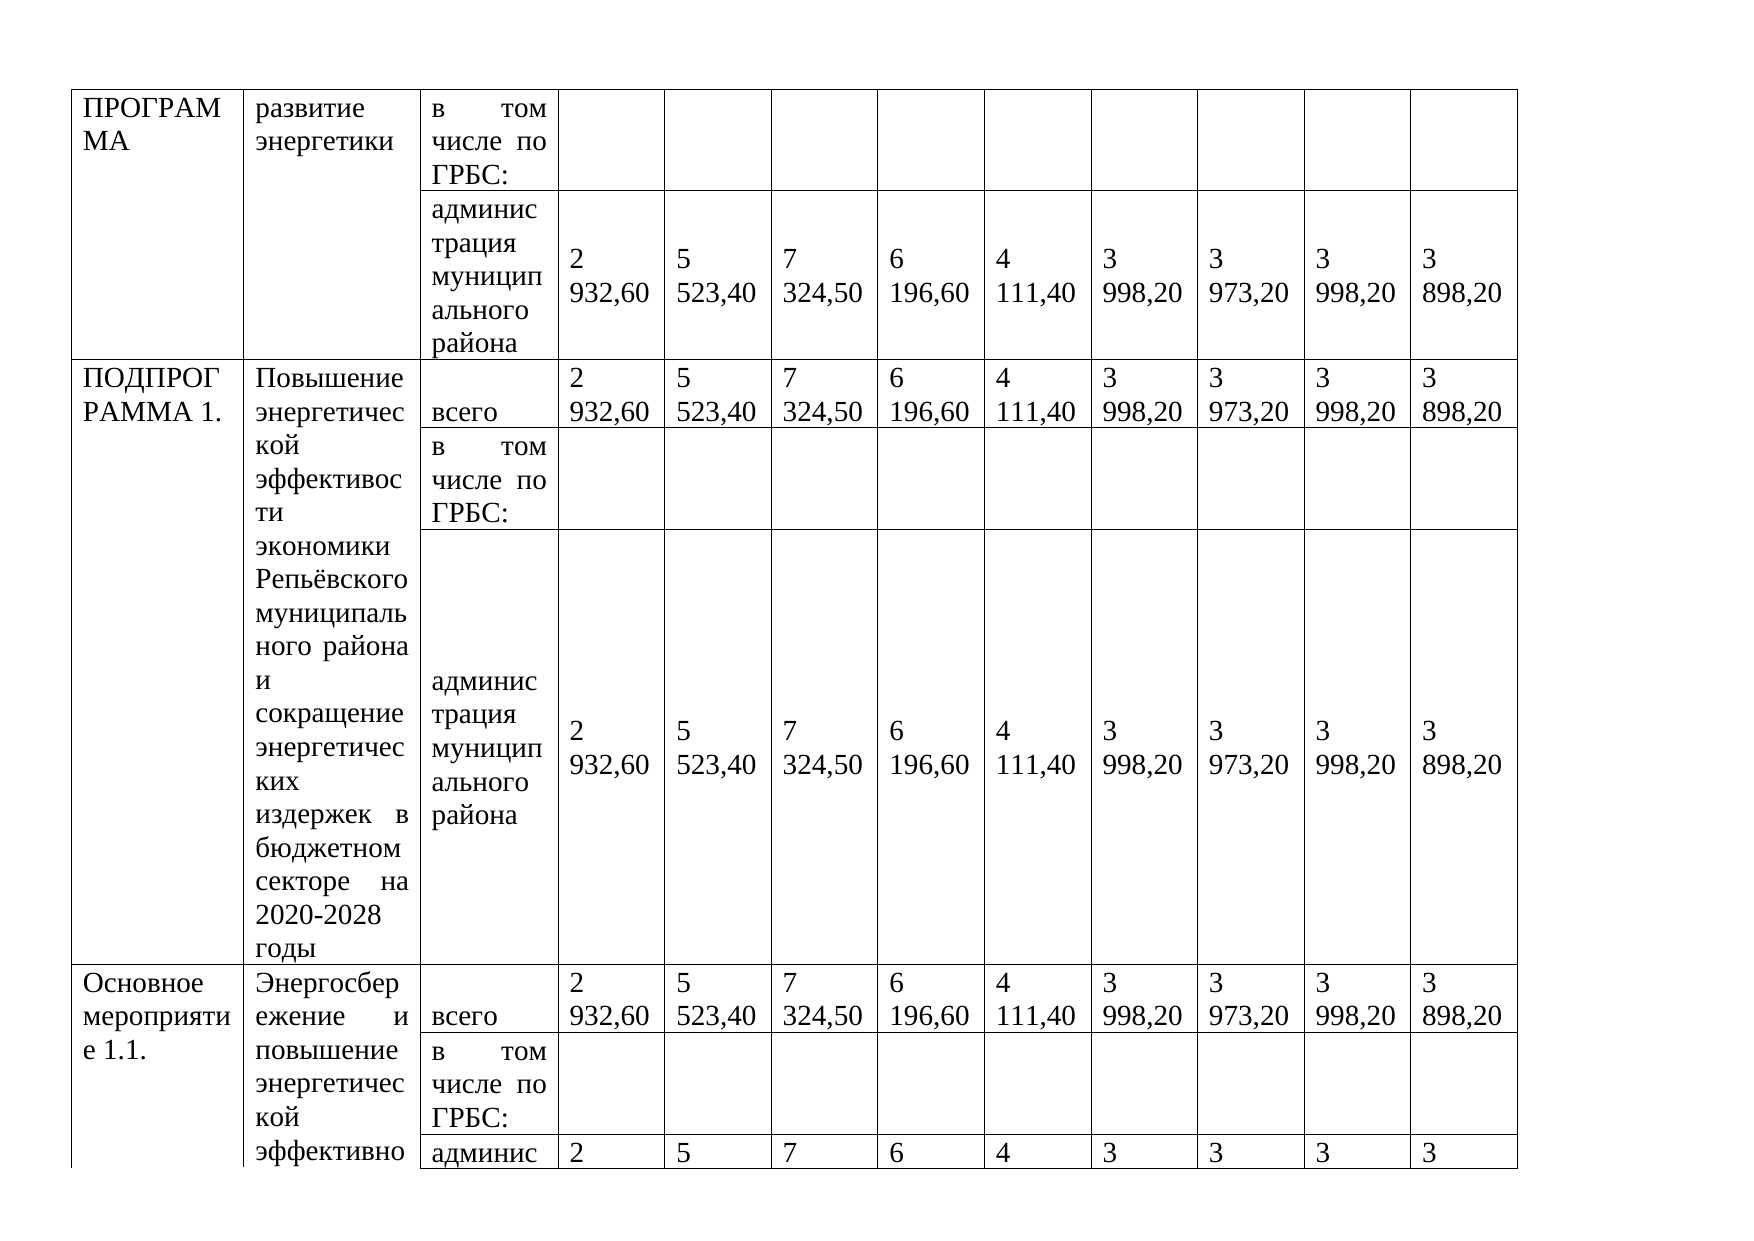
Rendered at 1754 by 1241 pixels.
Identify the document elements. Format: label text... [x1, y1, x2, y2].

table_cell 3 998,20 [1305, 191, 1410, 359]
table_cell 6 196,60 [878, 530, 984, 964]
table_cell ПОДПРОГРАММА 1. [72, 360, 243, 964]
table_cell [878, 90, 984, 190]
table_cell [1198, 428, 1304, 529]
table_cell 5 523,40 [665, 191, 771, 359]
table_cell [772, 90, 877, 190]
table_cell Основное мероприятие 1.1. [72, 965, 244, 1168]
table_cell в том числе по ГРБС: [421, 90, 558, 190]
table_cell 3 998,20 [1305, 530, 1410, 964]
table_cell [985, 428, 1091, 529]
table_cell [559, 428, 664, 529]
table_cell 3 998,20 [1092, 965, 1197, 1032]
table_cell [72, 90, 243, 359]
table_cell 4 111,40 [985, 530, 1091, 964]
table_cell 6 196,60 [878, 191, 984, 359]
table_cell [1198, 1033, 1304, 1134]
table_cell 6 196,60 [878, 360, 984, 427]
table_cell 3 973,20 [1198, 965, 1304, 1032]
table_cell 2 932,60 [559, 965, 664, 1032]
table_cell 7 324,50 [772, 530, 877, 964]
table_cell [1411, 90, 1517, 190]
table_cell 3 973,20 [1198, 360, 1304, 427]
table_cell [665, 1033, 771, 1134]
table_cell 3 998,20 [1305, 965, 1410, 1032]
table_cell 3 998,20 [1092, 360, 1197, 427]
table_cell 7 324,50 [772, 191, 877, 359]
table_cell [878, 1033, 984, 1134]
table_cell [244, 90, 420, 359]
table_cell 3 998,20 [1092, 530, 1197, 964]
table_cell [665, 90, 771, 190]
table_cell 7 324,50 [772, 360, 877, 427]
table_cell 3 973,20 [1198, 191, 1304, 359]
table_cell всего [421, 360, 558, 427]
table_cell [985, 1033, 1091, 1134]
table_cell [772, 1033, 877, 1134]
table_cell [1305, 428, 1410, 529]
table_cell 3 898,20 [1411, 965, 1517, 1032]
table_cell 3 998,20 [1092, 191, 1197, 359]
table_cell [772, 428, 877, 529]
table_cell [1411, 1033, 1517, 1134]
table_cell 3 998,20 [1305, 360, 1410, 427]
table_cell 3 898,20 [1411, 530, 1517, 964]
table_cell Энергосбережение и повышение энергетической эффективности в коммунальной инфраструктуре, промышленности и энергетике [244, 965, 420, 1168]
table_cell 3 973,20 [1198, 530, 1304, 964]
table_cell [878, 428, 984, 529]
table_cell 7 324,50 [772, 1135, 877, 1168]
table_cell 5 523,40 [665, 965, 771, 1032]
table_cell 4 111,40 [985, 1135, 1091, 1168]
table_cell 2 932,60 [559, 360, 664, 427]
table_cell в том числе по ГРБС: [421, 1033, 558, 1134]
table_cell [1305, 90, 1410, 190]
table_cell 3 998,20 [1305, 1135, 1410, 1168]
table_cell [1092, 90, 1197, 190]
table_cell 2 932,60 [559, 530, 664, 964]
table_cell всего [421, 965, 558, 1032]
table_cell [1198, 90, 1304, 190]
table_cell 3 973,20 [1198, 1135, 1304, 1168]
table_cell 4 111,40 [985, 191, 1091, 359]
table_cell [559, 1033, 664, 1134]
table_cell [1092, 1033, 1197, 1134]
table_cell 3 898,20 [1411, 191, 1517, 359]
table_cell 3 898,20 [1411, 1135, 1517, 1168]
table_cell [665, 428, 771, 529]
table_cell администрация муниципального района [421, 191, 558, 359]
table_cell 3 898,20 [1411, 360, 1517, 427]
table_cell 6 196,60 [878, 1135, 984, 1168]
table_cell [559, 90, 664, 190]
table_cell 5 523,40 [665, 530, 771, 964]
table_cell 2 932,60 [559, 191, 664, 359]
table_cell 3 998,20 [1092, 1135, 1197, 1168]
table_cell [421, 1135, 558, 1168]
table_cell 4 111,40 [985, 965, 1091, 1032]
table_cell 2 932,60 [559, 1135, 664, 1168]
table_cell [1305, 1033, 1410, 1134]
table_cell [1411, 428, 1517, 529]
table_cell 6 196,60 [878, 965, 984, 1032]
table_cell 5 523,40 [665, 360, 771, 427]
table_cell 5 523,40 [665, 1135, 771, 1168]
table_cell 7 324,50 [772, 965, 877, 1032]
table_cell в том числе по ГРБС: [421, 428, 558, 529]
table_cell [985, 90, 1091, 190]
table_cell Повышение энергетической эффективости экономики Репьёвского муниципального района и сокращение энергетических издержек в бюджетном секторе на 2020-2028 годы [244, 360, 420, 964]
table_cell [1092, 428, 1197, 529]
table_cell администрация муниципального района [421, 530, 558, 964]
table_cell 4 111,40 [985, 360, 1091, 427]
